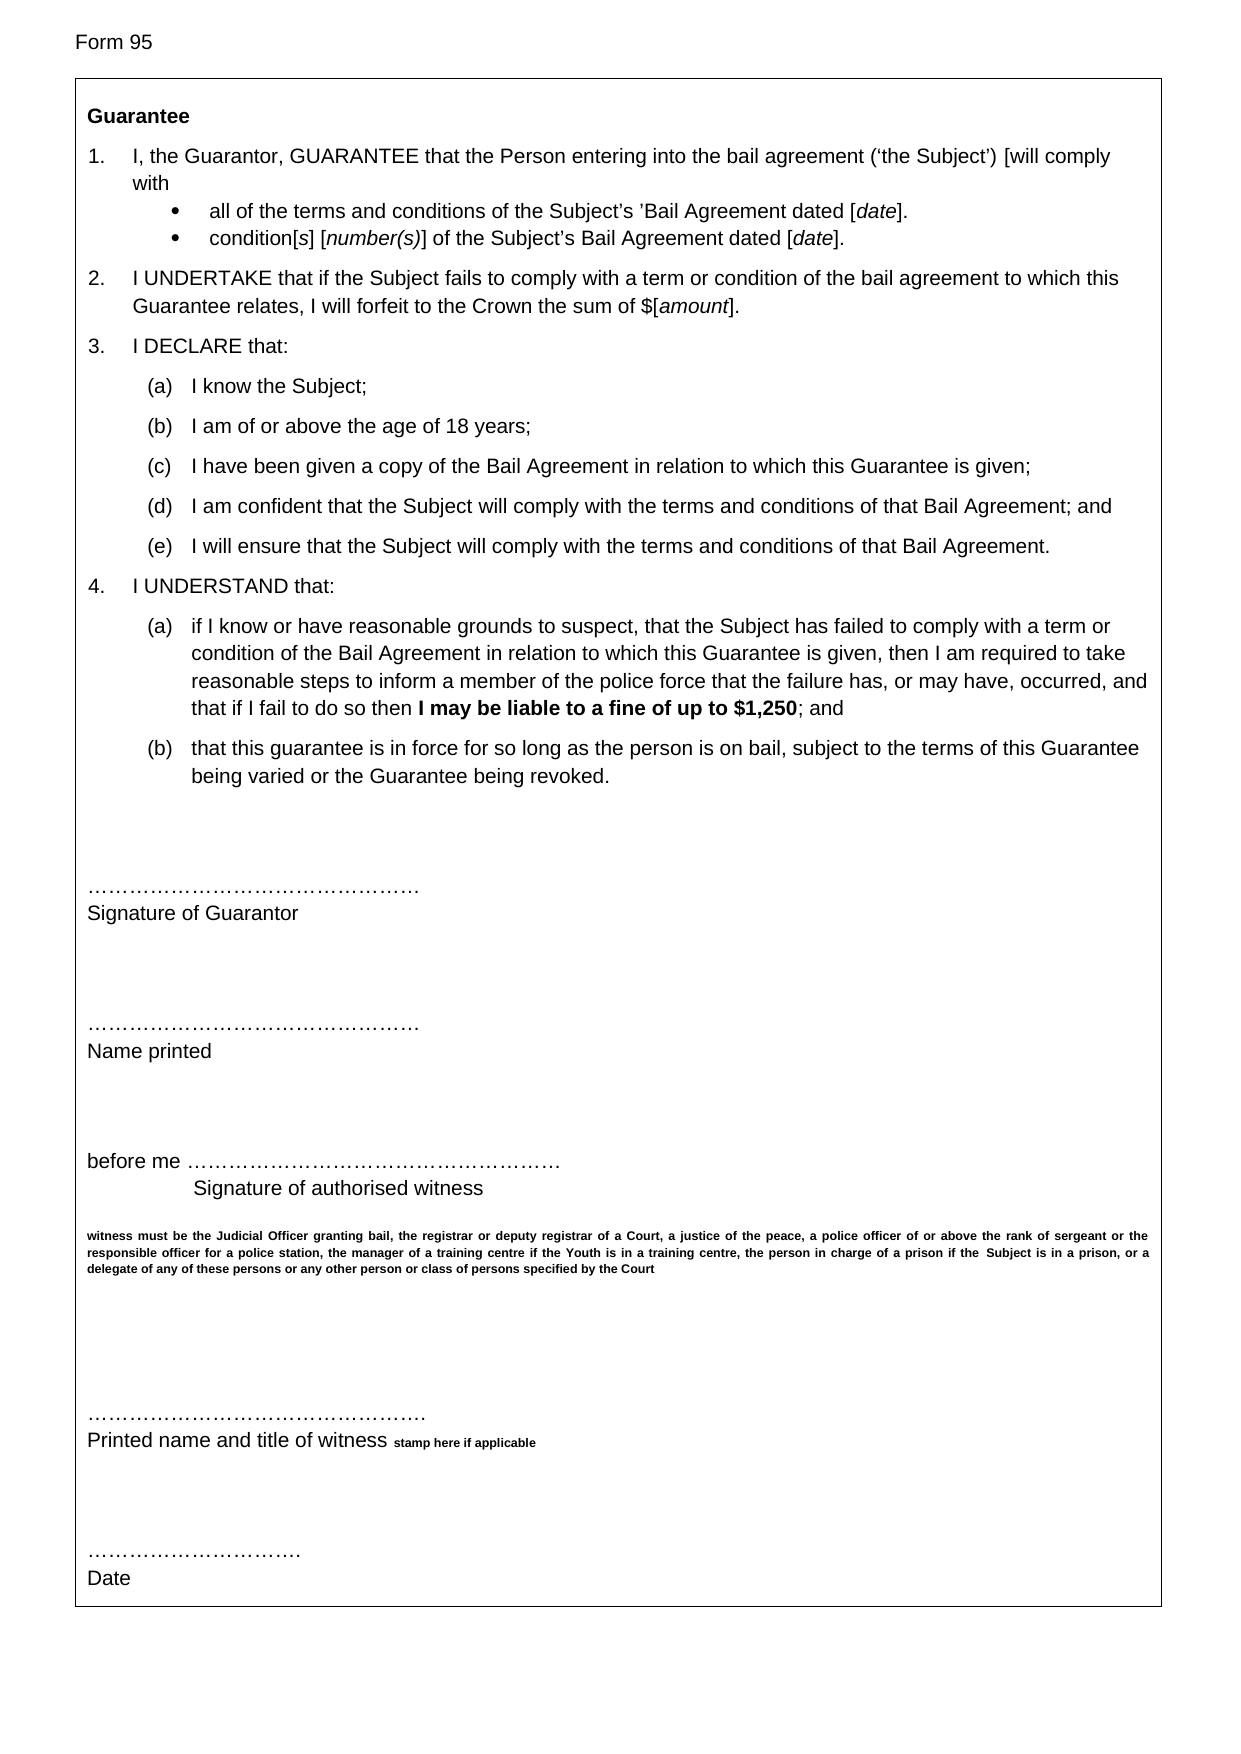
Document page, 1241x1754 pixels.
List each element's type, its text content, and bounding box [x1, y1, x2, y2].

table_header Guarantee I, the Guarantor, GUARANTEE that the Person entering into the bail agreement (‘the Subject’) [will comply with all of the terms and conditions of the Subject’s ’Bail Agreement dated [date]. condition[s] [number(s)] of the Subject’s Bail Agreement dated [date]. I UNDERTAKE that if the Subject fails to comply with a term or condition of the bail agreement to which this Guarantee relates, I will forfeit to the Crown the sum of $[amount]. I DECLARE that: I know the Subject; I am of or above the age of 18 years; I have been given a copy of the Bail Agreement in relation to which this Guarantee is given; I am confident that the Subject will comply with the terms and conditions of that Bail Agreement; and I will ensure that the Subject will comply with the terms and conditions of that Bail Agreement. I UNDERSTAND that: if I know or have reasonable grounds to suspect, that the Subject has failed to comply with a term or condition of the Bail Agreement in relation to which this Guarantee is given, then I am required to take reasonable steps to inform a member of the police force that the failure has, or may have, occurred, and that if I fail to do so then I may be liable to a fine of up to $1,250; and that this guarantee is in force for so long as the person is on bail, subject to the terms of this Guarantee being varied or the Guarantee being revoked. ………………………………………… Signature of Guarantor ………………………………………… Name printed before me ……………………………………………… Signature of authorised witness witness must be the Judicial Officer granting bail, the registrar or deputy registrar of a Court, a justice of the peace, a police officer of or above the rank of sergeant or the responsible officer for a police station, the manager of a training centre if the Youth is in a training centre, the person in charge of a prison if the Subject is in a prison, or a delegate of any of these persons or any other person or class of persons specified by the Court …………………………………………. Printed name and title of witness stamp here if applicable …………………………. Date [76, 79, 1161, 1606]
